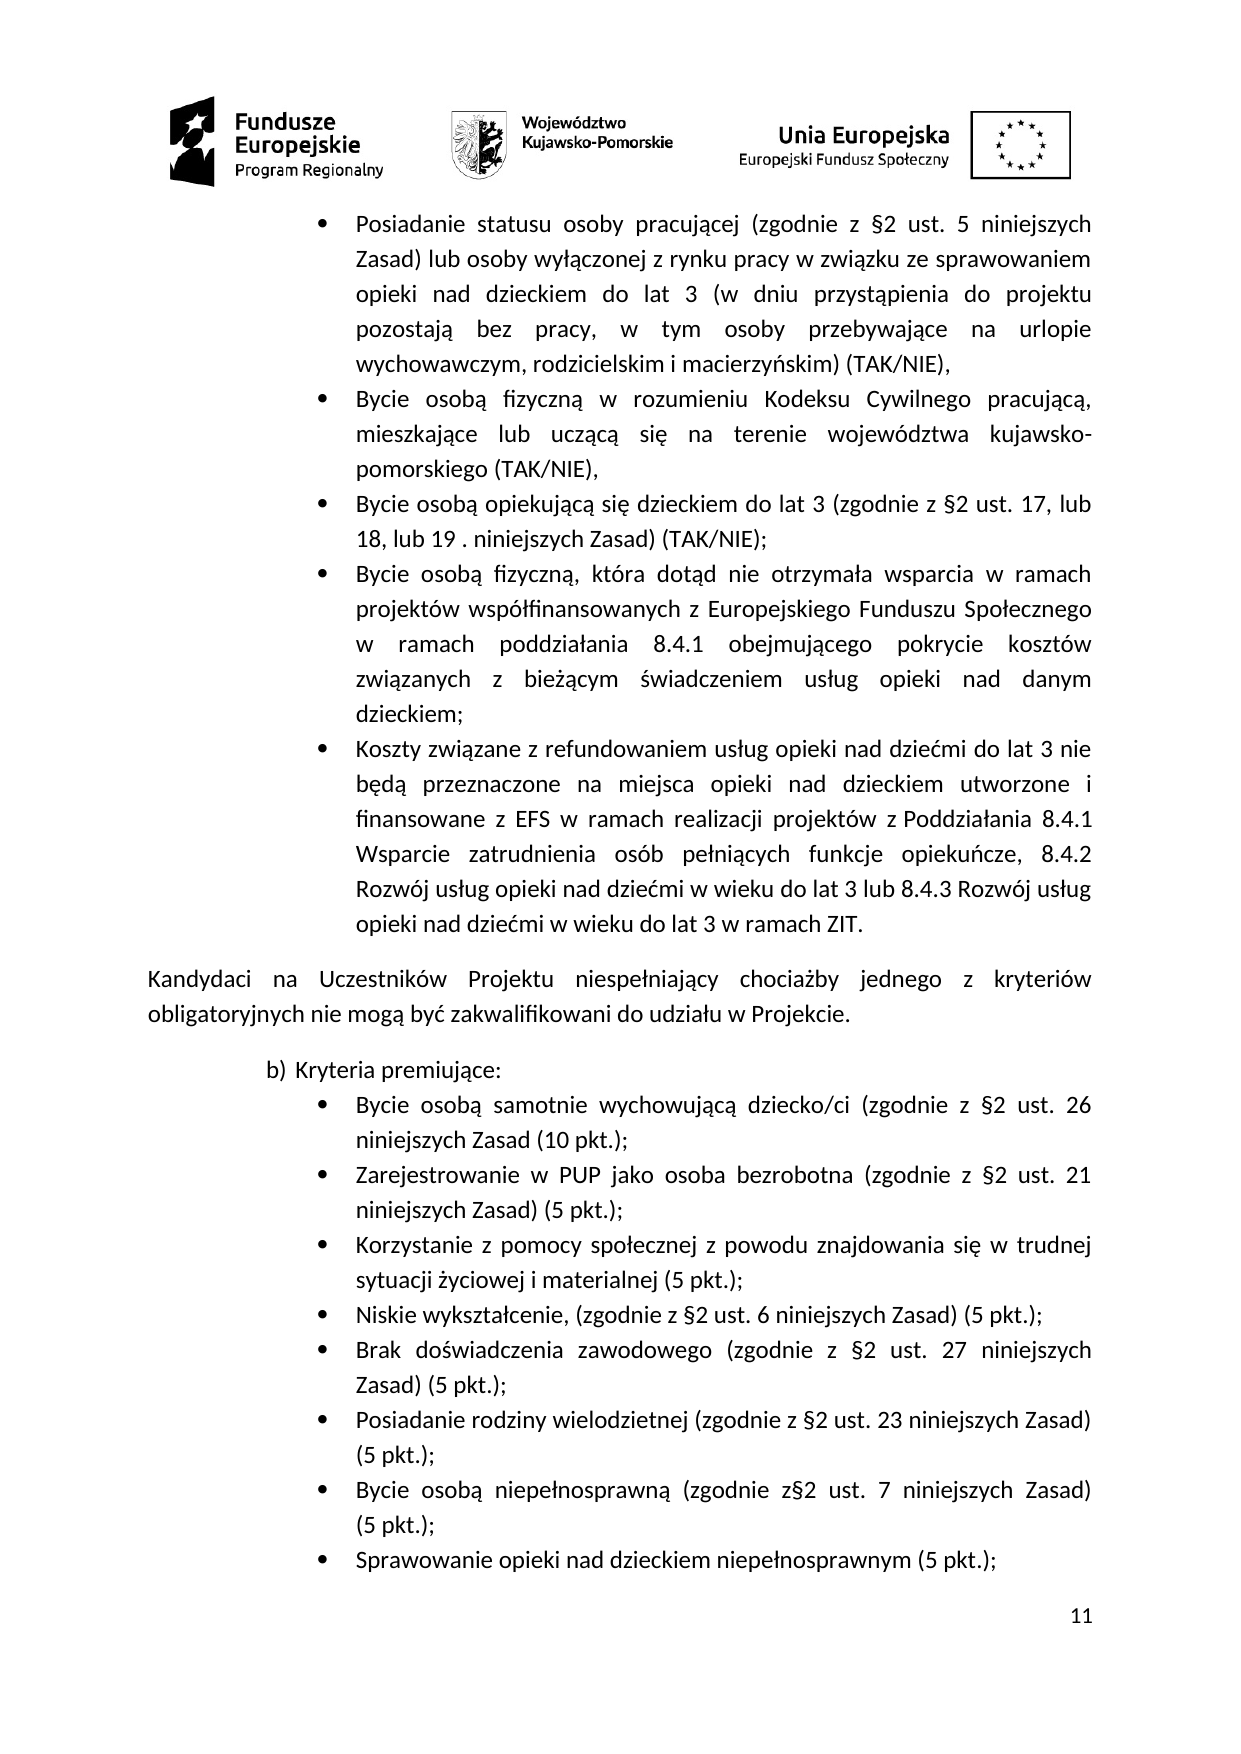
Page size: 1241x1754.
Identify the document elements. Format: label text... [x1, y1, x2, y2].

list Bycie osobą opiekującą się dzieckiem do lat 3 (zgodnie z §2 ust. 17, lub 18, lub 19 . niniejszych Zasad) (TAK/NIE); [318, 488, 1093, 553]
list Brak doświadczenia zawodowego (zgodnie z §2 ust. 27 niniejszych Zasad) (5 pkt.); [318, 1334, 1093, 1400]
text Kandydaci na Uczestników Projektu niespełniający chociażby jednego z kryteriów obligatoryjnych nie mogą być zakwalifikowani do udziału w Projekcie. [148, 963, 1093, 1029]
list Posiadanie rodziny wielodzietnej (zgodnie z §2 ust. 23 niniejszych Zasad) (5 pkt.); [318, 1404, 1093, 1470]
list Koszty związane z refundowaniem usług opieki nad dziećmi do lat 3 nie będą przeznaczone na miejsca opieki nad dzieckiem utworzone i finansowane z EFS w ramach realizacji projektów z Poddziałania 8.4.1 Wsparcie zatrudnienia osób pełniących funkcje opiekuńcze, 8.4.2 Rozwój usług opieki nad dziećmi w wieku do lat 3 lub 8.4.3 Rozwój usług opieki nad dziećmi w wieku do lat 3 w ramach ZIT. [318, 733, 1093, 938]
list Bycie osobą fizyczną, która dotąd nie otrzymała wsparcia w ramach projektów współfinansowanych z Europejskiego Funduszu Społecznego w ramach poddziałania 8.4.1 obejmującego pokrycie kosztów związanych z bieżącym świadczeniem usług opieki nad danym dzieckiem; [318, 558, 1093, 728]
list Bycie osobą fizyczną w rozumieniu Kodeksu Cywilnego pracującą, mieszkające lub uczącą się na terenie województwa kujawsko-pomorskiego (TAK/NIE), [318, 383, 1093, 483]
list Bycie osobą niepełnosprawną (zgodnie z§2 ust. 7 niniejszych Zasad) (5 pkt.); [318, 1474, 1093, 1540]
list Korzystanie z pomocy społecznej z powodu znajdowania się w trudnej sytuacji życiowej i materialnej (5 pkt.); [318, 1229, 1093, 1295]
list Sprawowanie opieki nad dzieckiem niepełnosprawnym (5 pkt.); [318, 1544, 1093, 1575]
list Bycie osobą samotnie wychowującą dziecko/ci (zgodnie z §2 ust. 26 niniejszych Zasad (10 pkt.); [318, 1089, 1093, 1155]
picture [147, 73, 1093, 208]
list Niskie wykształcenie, (zgodnie z §2 ust. 6 niniejszych Zasad) (5 pkt.); [318, 1299, 1093, 1330]
list Posiadanie statusu osoby pracującej (zgodnie z §2 ust. 5 niniejszych Zasad) lub osoby wyłączonej z rynku pracy w związku ze sprawowaniem opieki nad dzieckiem do lat 3 (w dniu przystąpienia do projektu pozostają bez pracy, w tym osoby przebywające na urlopie wychowawczym, rodzicielskim i macierzyńskim) (TAK/NIE), [318, 208, 1093, 378]
list Zarejestrowanie w PUP jako osoba bezrobotna (zgodnie z §2 ust. 21 niniejszych Zasad) (5 pkt.); [318, 1159, 1093, 1225]
list Kryteria premiujące: [266, 1054, 1093, 1085]
